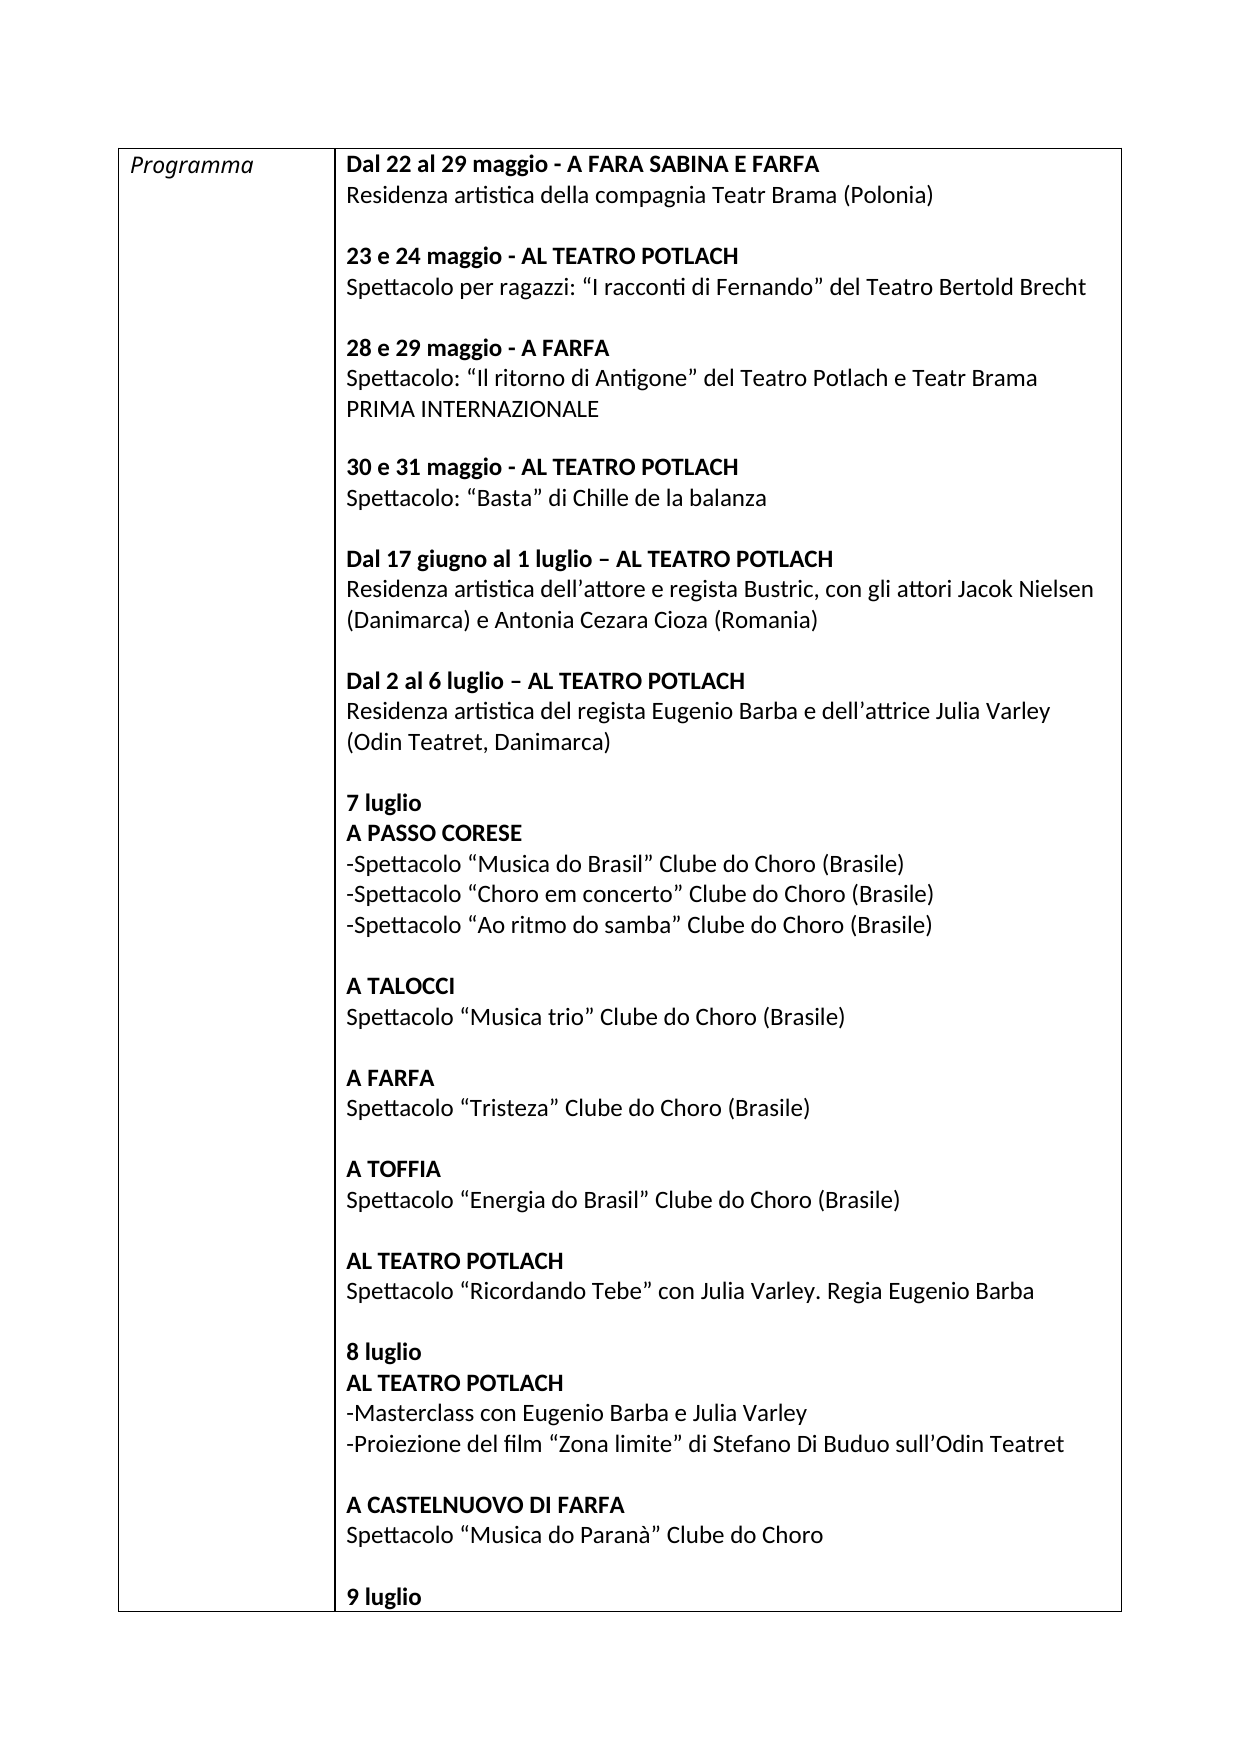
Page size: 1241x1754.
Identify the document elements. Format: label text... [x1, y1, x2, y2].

table_header Programma [119, 149, 334, 1611]
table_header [336, 149, 1121, 1611]
